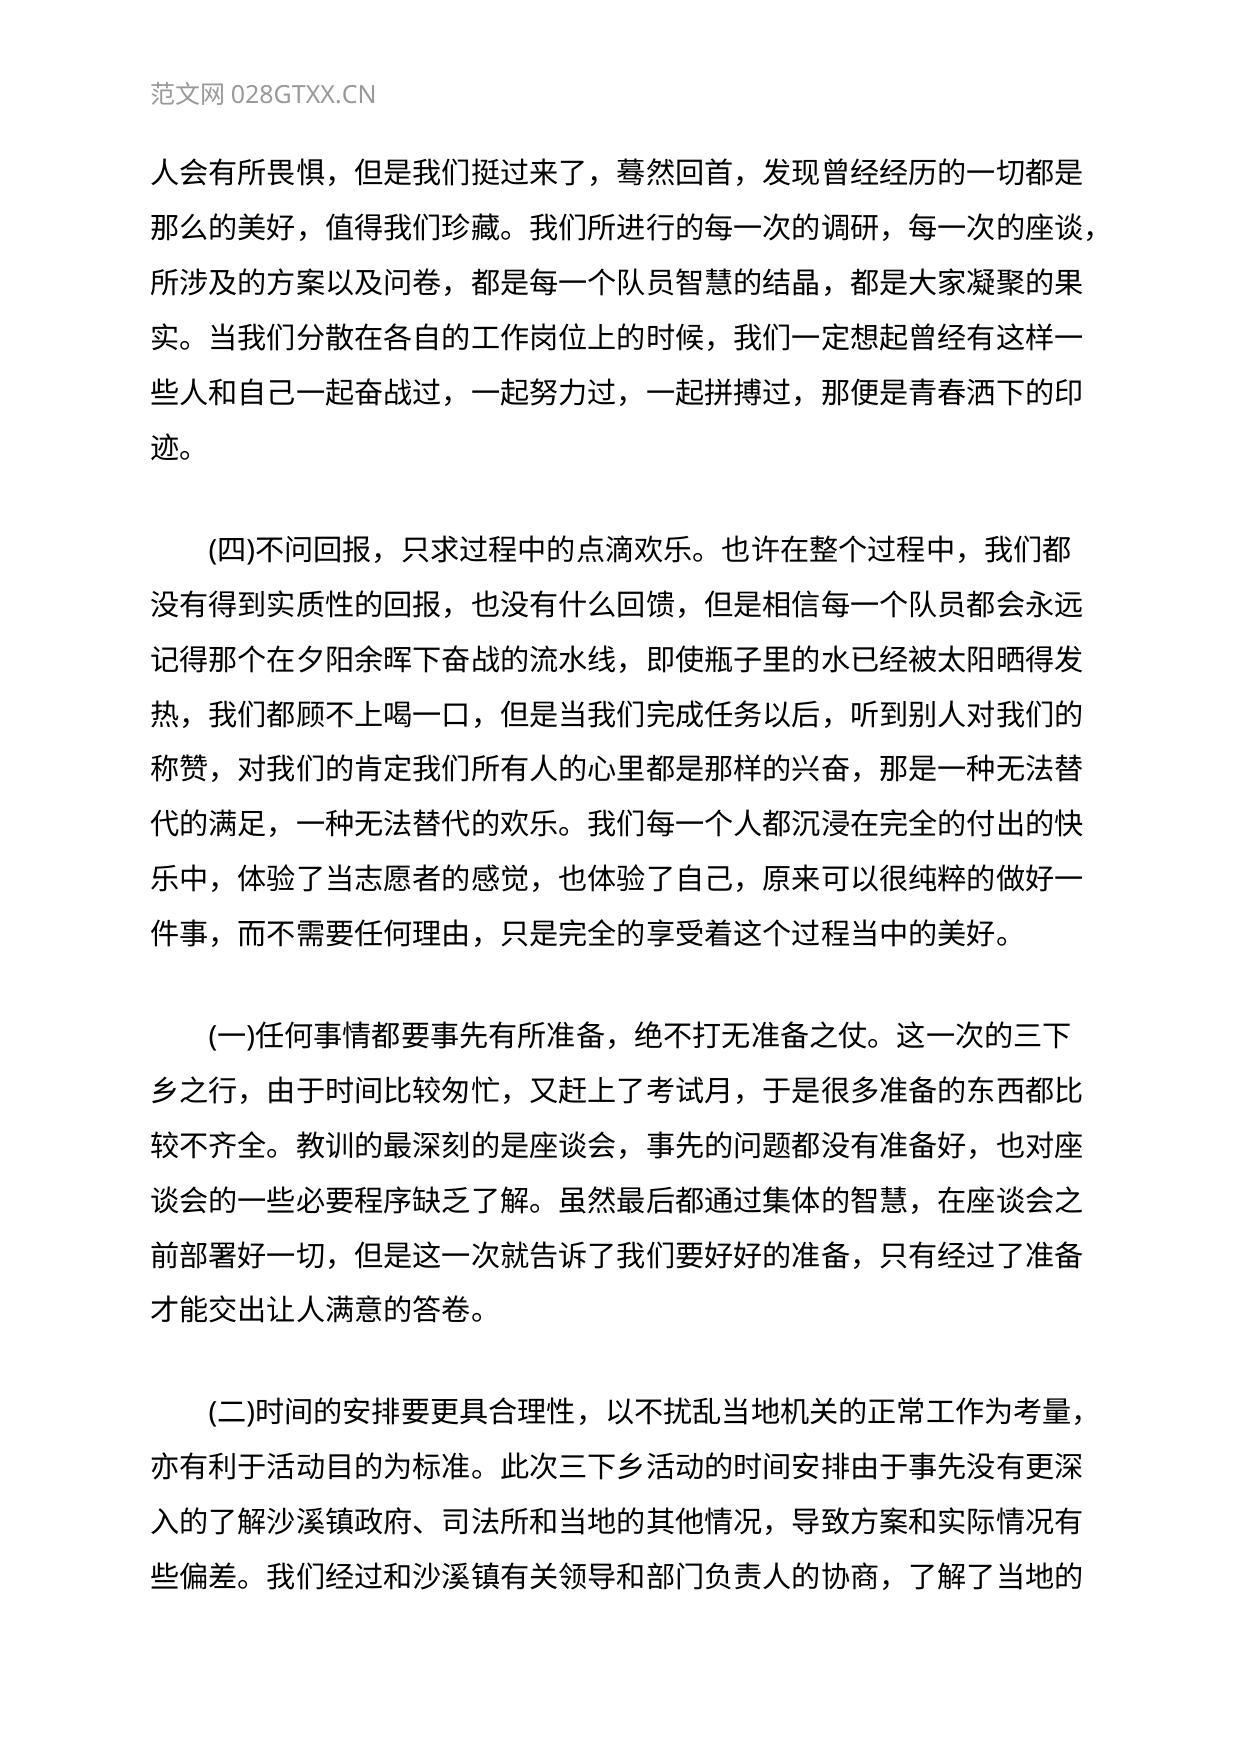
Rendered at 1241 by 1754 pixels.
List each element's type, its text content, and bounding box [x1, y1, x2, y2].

text (四)不问回报，只求过程中的点滴欢乐。也许在整个过程中，我们都没有得到实质性的回报，也没有什么回馈，但是相信每一个队员都会永远记得那个在夕阳余晖下奋战的流水线，即使瓶子里的水已经被太阳晒得发热，我们都顾不上喝一口，但是当我们完成任务以后，听到别人对我们的称赞，对我们的肯定我们所有人的心里都是那样的兴奋，那是一种无法替代的满足，一种无法替代的欢乐。我们每一个人都沉浸在完全的付出的快乐中，体验了当志愿者的感觉，也体验了自己，原来可以很纯粹的做好一件事，而不需要任何理由，只是完全的享受着这个过程当中的美好。 [150, 526, 1090, 953]
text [150, 1389, 1090, 1596]
text (一)任何事情都要事先有所准备，绝不打无准备之仗。这一次的三下乡之行，由于时间比较匆忙，又赶上了考试月，于是很多准备的东西都比较不齐全。教训的最深刻的是座谈会，事先的问题都没有准备好，也对座谈会的一些必要程序缺乏了解。虽然最后都通过集体的智慧，在座谈会之前部署好一切，但是这一次就告诉了我们要好好的准备，只有经过了准备才能交出让人满意的答卷。 [150, 1012, 1090, 1329]
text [150, 150, 1090, 467]
